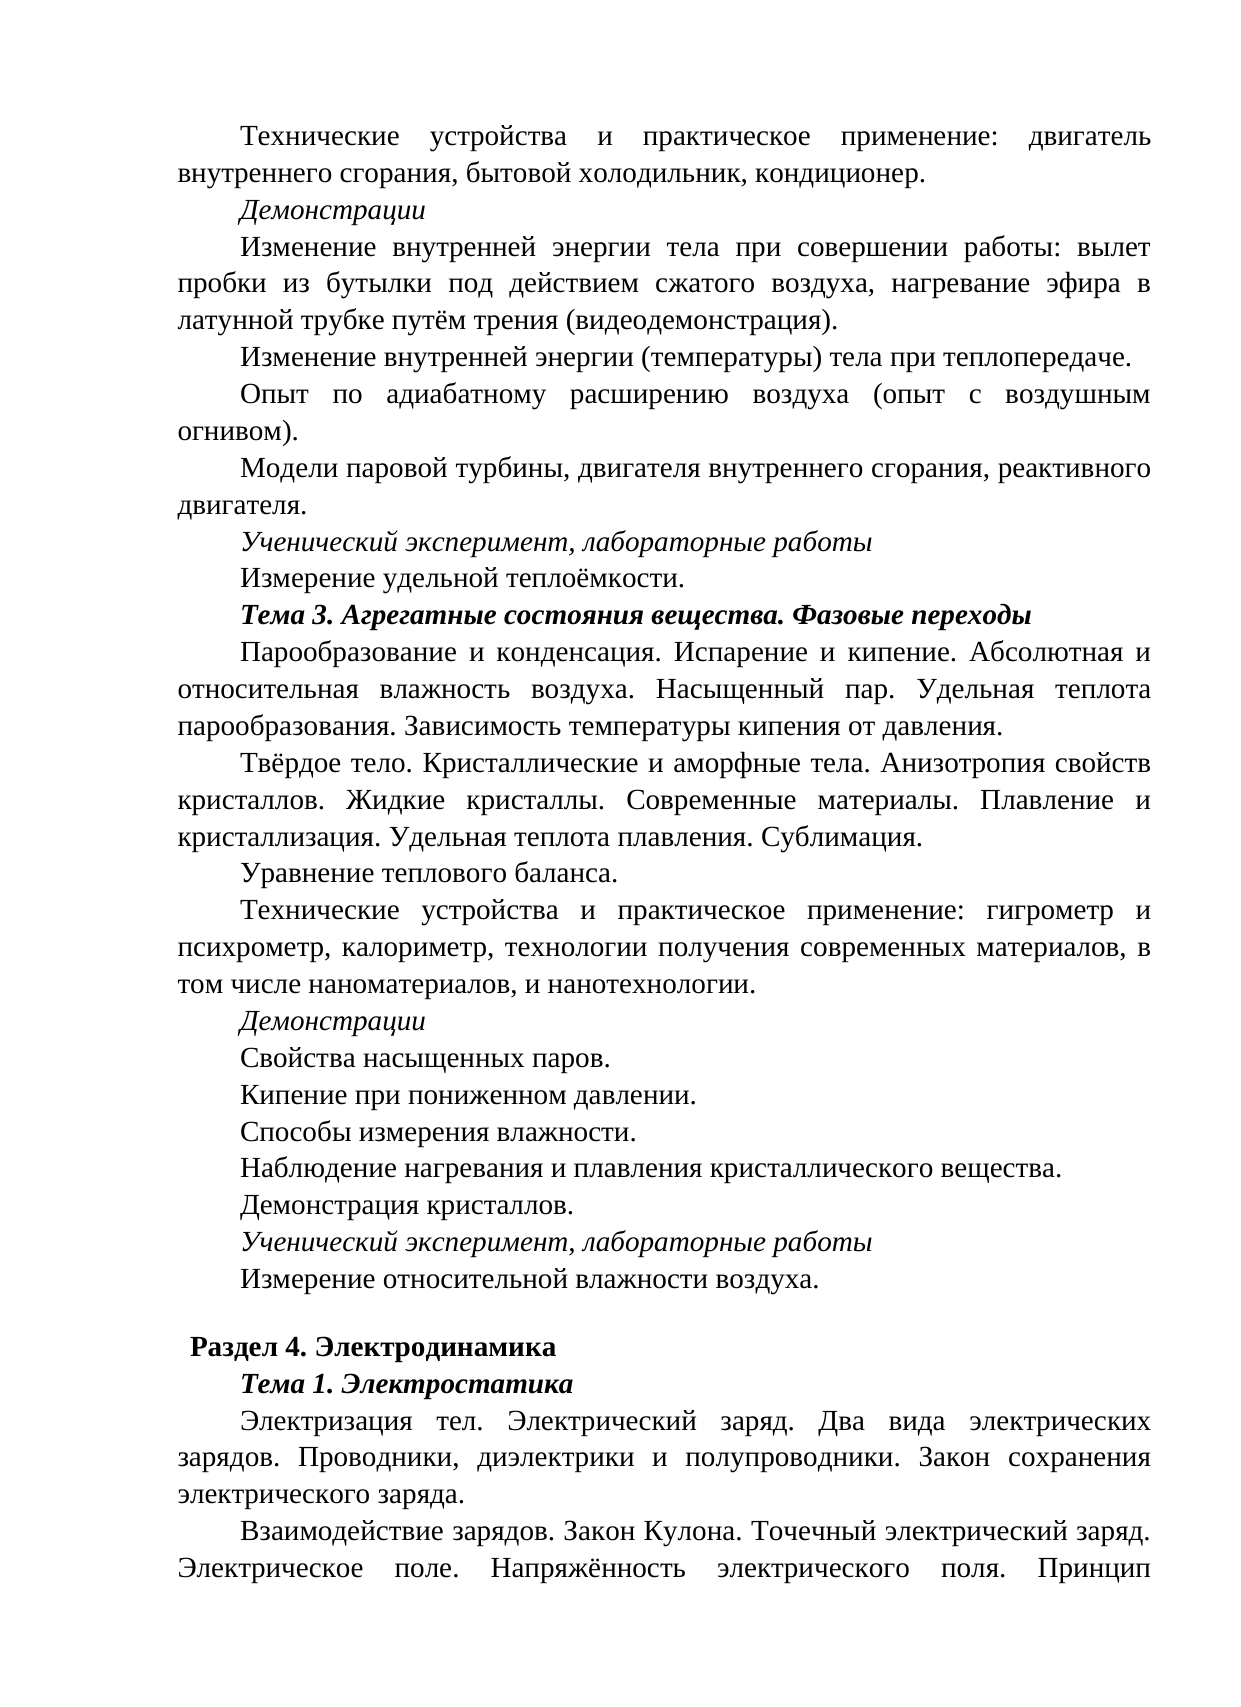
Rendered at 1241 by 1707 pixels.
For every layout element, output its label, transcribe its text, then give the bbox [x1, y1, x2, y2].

text Тема 1. Электростатика [177, 1366, 1152, 1399]
text Измерение удельной теплоёмкости. [177, 561, 1152, 594]
text Электризация тел. Электрический заряд. Два вида электрических зарядов. Проводники, диэлектрики и полупроводники. Закон сохранения электрического заряда. [177, 1403, 1152, 1510]
text Наблюдение нагревания и плавления кристаллического вещества. [177, 1151, 1152, 1184]
text Твёрдое тело. Кристаллические и аморфные тела. Анизотропия свойств кристаллов. Жидкие кристаллы. Современные материалы. Плавление и кристаллизация. Удельная теплота плавления. Сублимация. [177, 745, 1152, 852]
text Свойства насыщенных паров. [177, 1040, 1152, 1073]
text Технические устройства и практическое применение: двигатель внутреннего сгорания, бытовой холодильник, кондиционер. [177, 118, 1152, 188]
text Модели паровой турбины, двигателя внутреннего сгорания, реактивного двигателя. [177, 450, 1152, 520]
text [177, 1513, 1152, 1584]
text Демонстрации [177, 192, 1152, 225]
text Тема 3. Агрегатные состояния вещества. Фазовые переходы [177, 597, 1152, 631]
text Способы измерения влажности. [177, 1114, 1152, 1147]
text Изменение внутренней энергии (температуры) тела при теплопередаче. [177, 339, 1152, 373]
text Ученический эксперимент, лабораторные работы [177, 1224, 1152, 1258]
text Технические устройства и практическое применение: гигрометр и психрометр, калориметр, технологии получения современных материалов, в том числе наноматериалов, и нанотехнологии. [177, 892, 1152, 1000]
text Раздел 4. Электродинамика [190, 1329, 1152, 1362]
text Демонстрации [177, 1003, 1152, 1037]
text Демонстрация кристаллов. [177, 1187, 1152, 1221]
text Измерение относительной влажности воздуха. [177, 1261, 1152, 1295]
text Кипение при пониженном давлении. [177, 1077, 1152, 1110]
text Ученический эксперимент, лабораторные работы [177, 524, 1152, 557]
text Опыт по адиабатному расширению воздуха (опыт с воздушным огнивом). [177, 376, 1152, 447]
text Изменение внутренней энергии тела при совершении работы: вылет пробки из бутылки под действием сжатого воздуха, нагревание эфира в латунной трубке путём трения (видеодемонстрация). [177, 229, 1152, 336]
text Парообразование и конденсация. Испарение и кипение. Абсолютная и относительная влажность воздуха. Насыщенный пар. Удельная теплота парообразования. Зависимость температуры кипения от давления. [177, 634, 1152, 742]
text Уравнение теплового баланса. [177, 856, 1152, 889]
